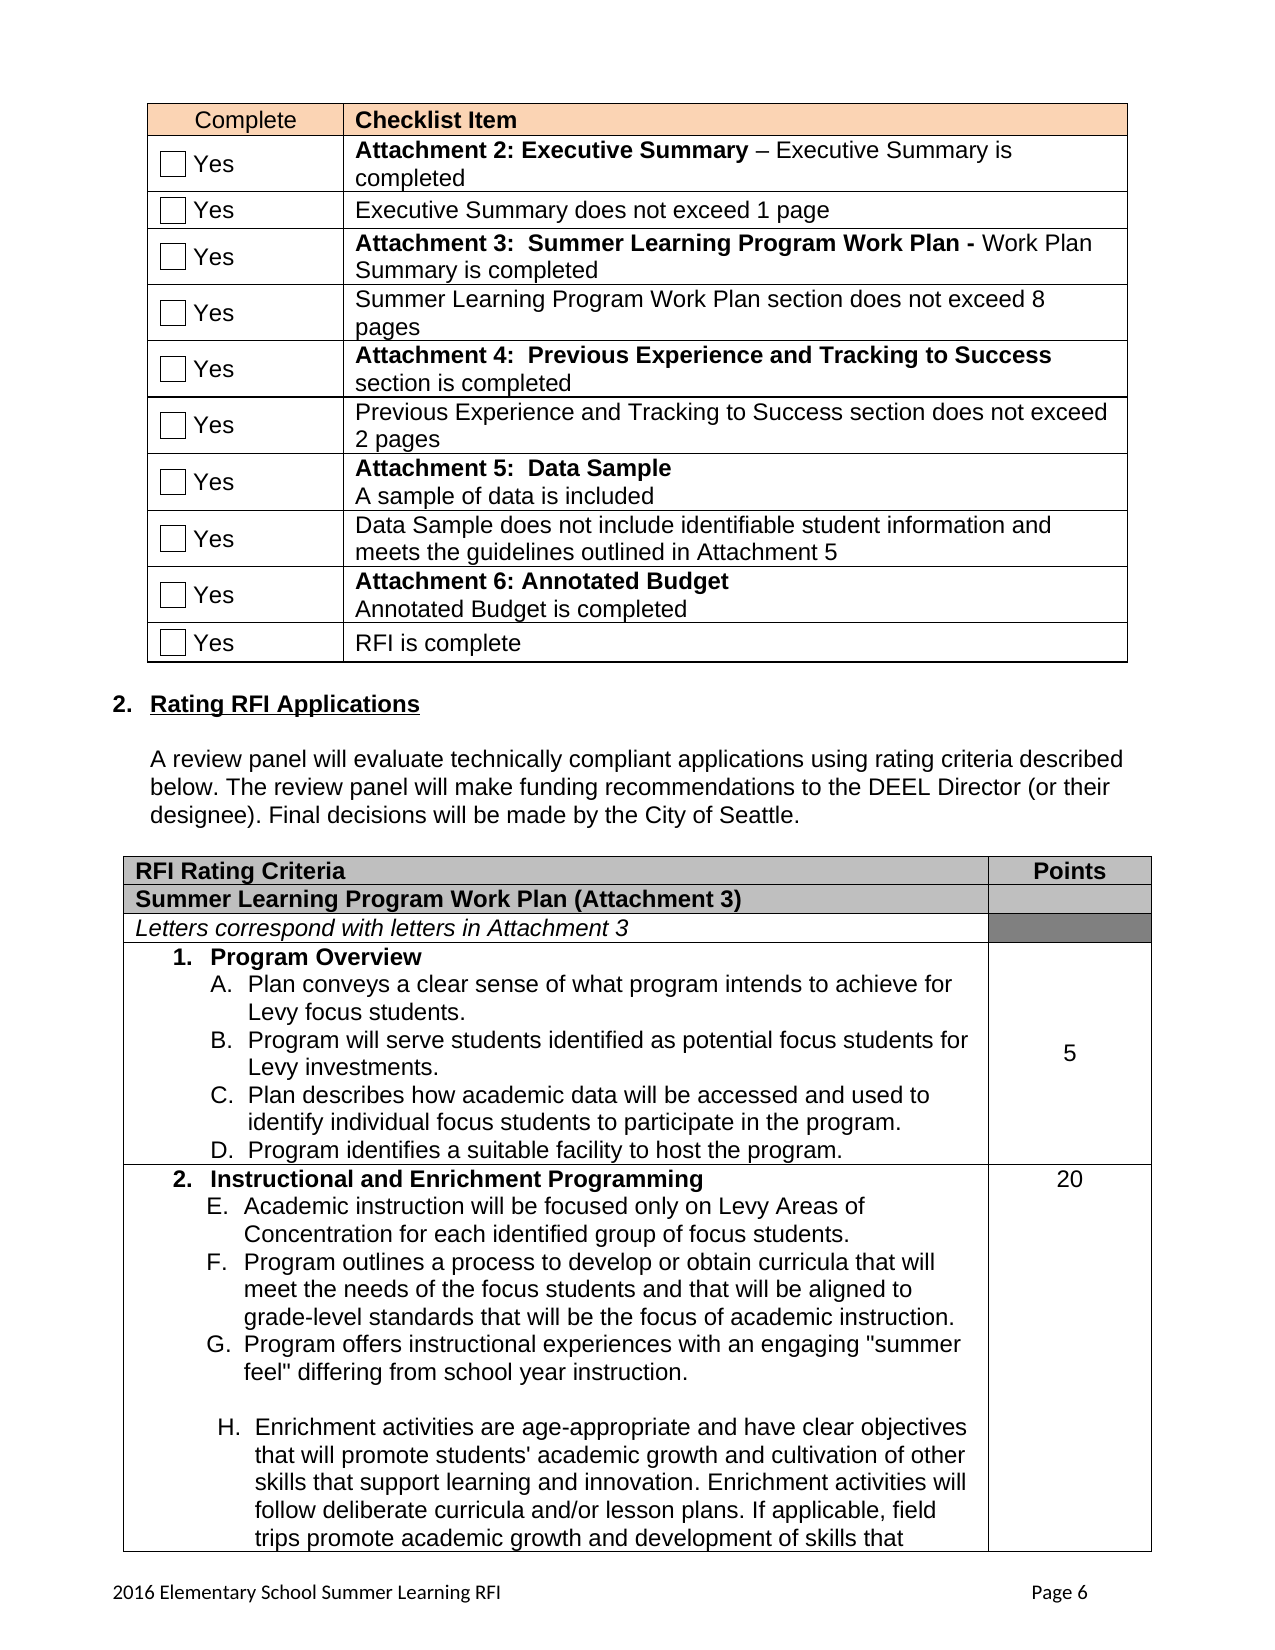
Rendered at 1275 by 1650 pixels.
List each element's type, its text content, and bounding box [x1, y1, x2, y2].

table_cell Yes No [148, 398, 343, 453]
table_header Checklist Item [344, 104, 1127, 135]
table_cell Attachment 3: Summer Learning Program Work Plan - Work Plan Summary is completed [344, 229, 1127, 284]
table_header RFI Rating Criteria [124, 857, 988, 884]
text A review panel will evaluate technically compliant applications using rating criteria described below. The review panel will make funding recommendations to the DEEL Director (or their designee). Final decisions will be made by the City of Seattle. [150, 745, 1162, 828]
table_cell Data Sample does not include identifiable student information and meets the guidelines outlined in Attachment 5 [344, 511, 1127, 566]
table_cell Yes No [148, 623, 343, 661]
table_cell Executive Summary does not exceed 1 page [344, 192, 1127, 228]
table_cell Attachment 4: Previous Experience and Tracking to Success section is completed [344, 341, 1127, 396]
table_cell Yes No [148, 567, 343, 622]
table_cell Yes No [148, 192, 343, 228]
list Rating RFI Applications [112, 690, 1162, 718]
table_cell [989, 885, 1151, 913]
table_cell Yes No [148, 136, 343, 191]
table_cell Yes No [148, 454, 343, 510]
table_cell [124, 1165, 988, 1551]
table_cell Attachment 6: Annotated Budget Annotated Budget is completed [344, 567, 1127, 622]
table_cell 20 [989, 1165, 1151, 1551]
table_cell [989, 914, 1151, 942]
table_cell Yes No [148, 285, 343, 340]
table_cell 5 [989, 943, 1151, 1163]
table_cell Program Overview Plan conveys a clear sense of what program intends to achieve for Levy focus students. Program will serve students identified as potential focus students for Levy investments. Plan describes how academic data will be accessed and used to identify individual focus students to participate in the program. Program identifies a suitable facility to host the program. [124, 943, 988, 1163]
table_header Complete [148, 104, 343, 135]
table_cell Yes No [148, 341, 343, 396]
table_cell RFI is complete [344, 623, 1127, 661]
table_header Points [989, 857, 1151, 884]
table_cell Attachment 2: Executive Summary – Executive Summary is completed [344, 136, 1127, 191]
table_cell Attachment 5: Data Sample A sample of data is included [344, 454, 1127, 510]
table_cell Letters correspond with letters in Attachment 3 [124, 914, 988, 942]
table_cell Summer Learning Program Work Plan section does not exceed 8 pages [344, 285, 1127, 340]
table_cell Summer Learning Program Work Plan (Attachment 3) [124, 885, 988, 913]
table_cell Previous Experience and Tracking to Success section does not exceed 2 pages [344, 398, 1127, 453]
table_cell Yes No [148, 511, 343, 566]
table_cell Yes No [148, 229, 343, 284]
